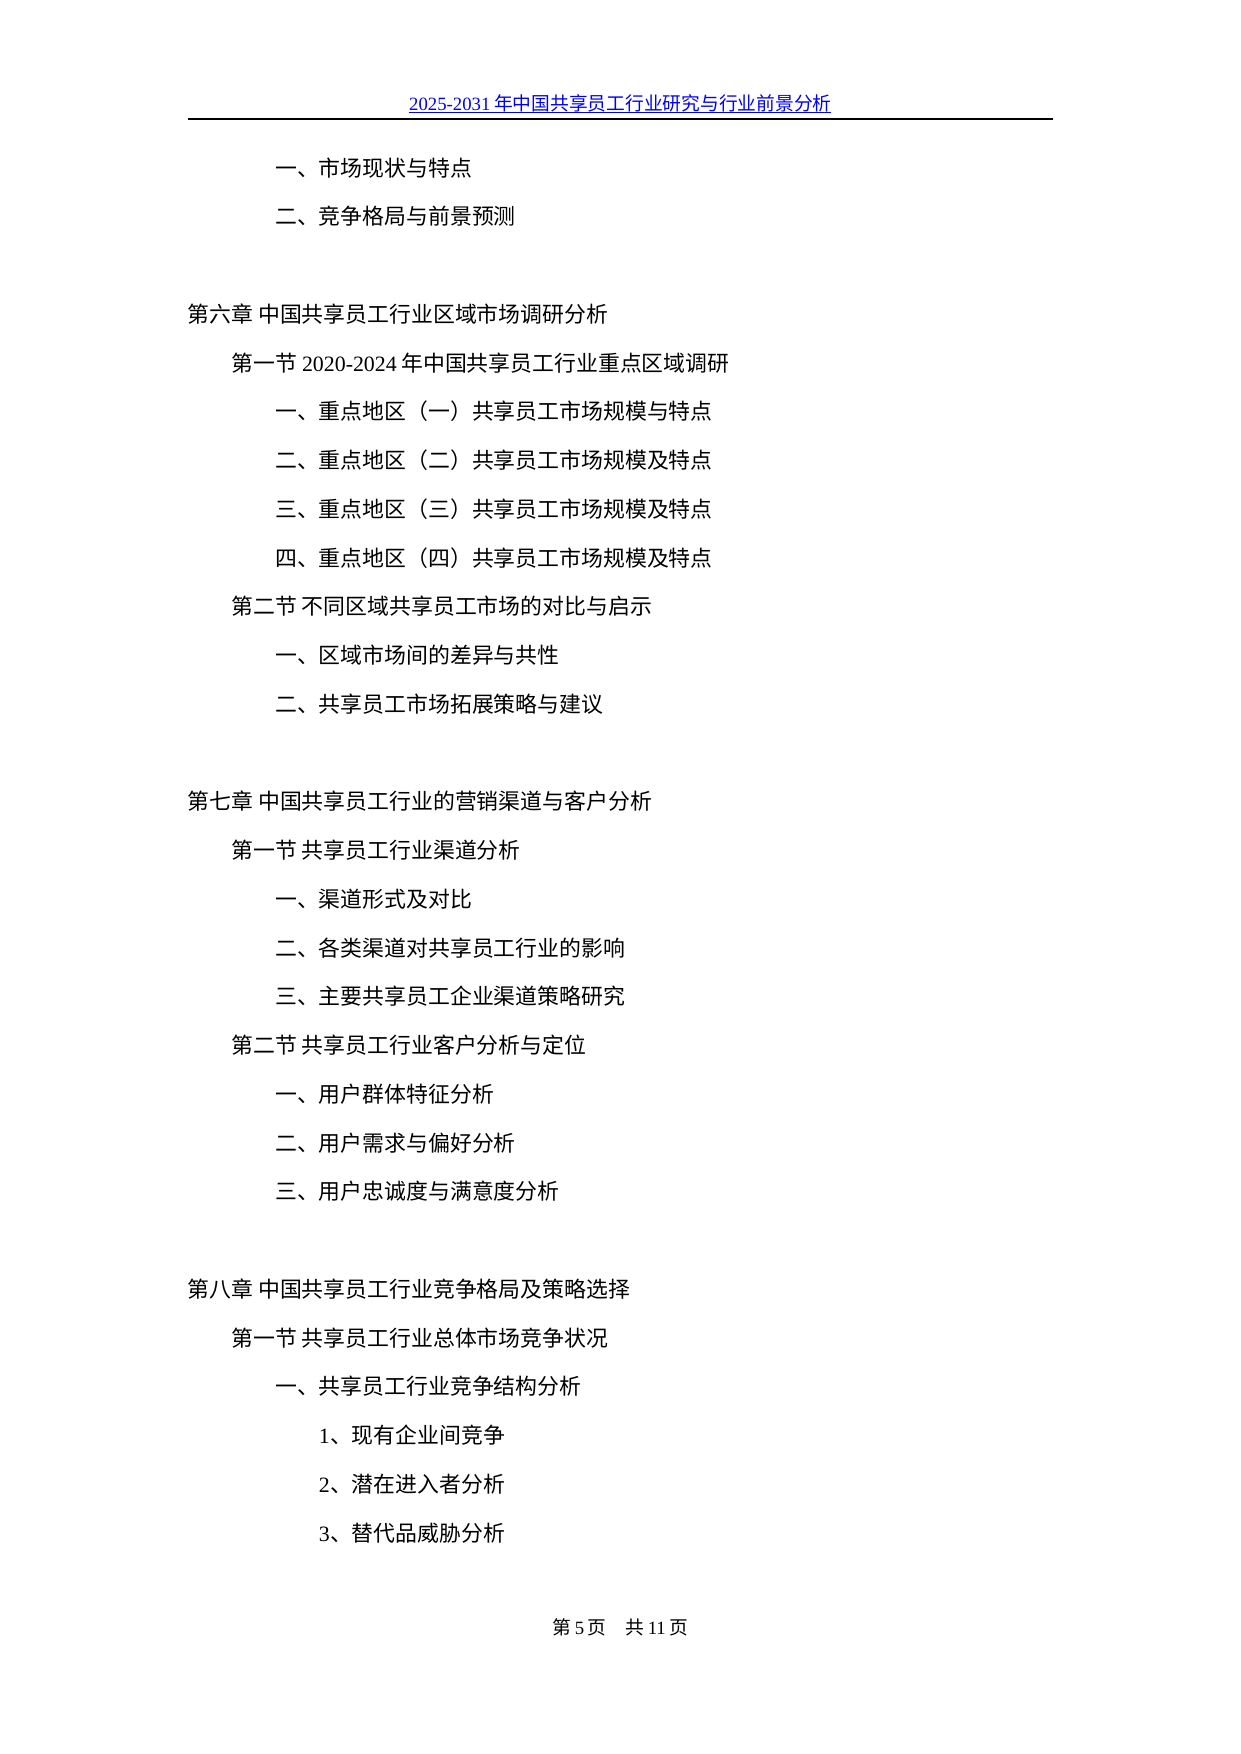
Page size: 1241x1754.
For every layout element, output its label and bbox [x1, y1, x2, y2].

text [187, 150, 1053, 1548]
